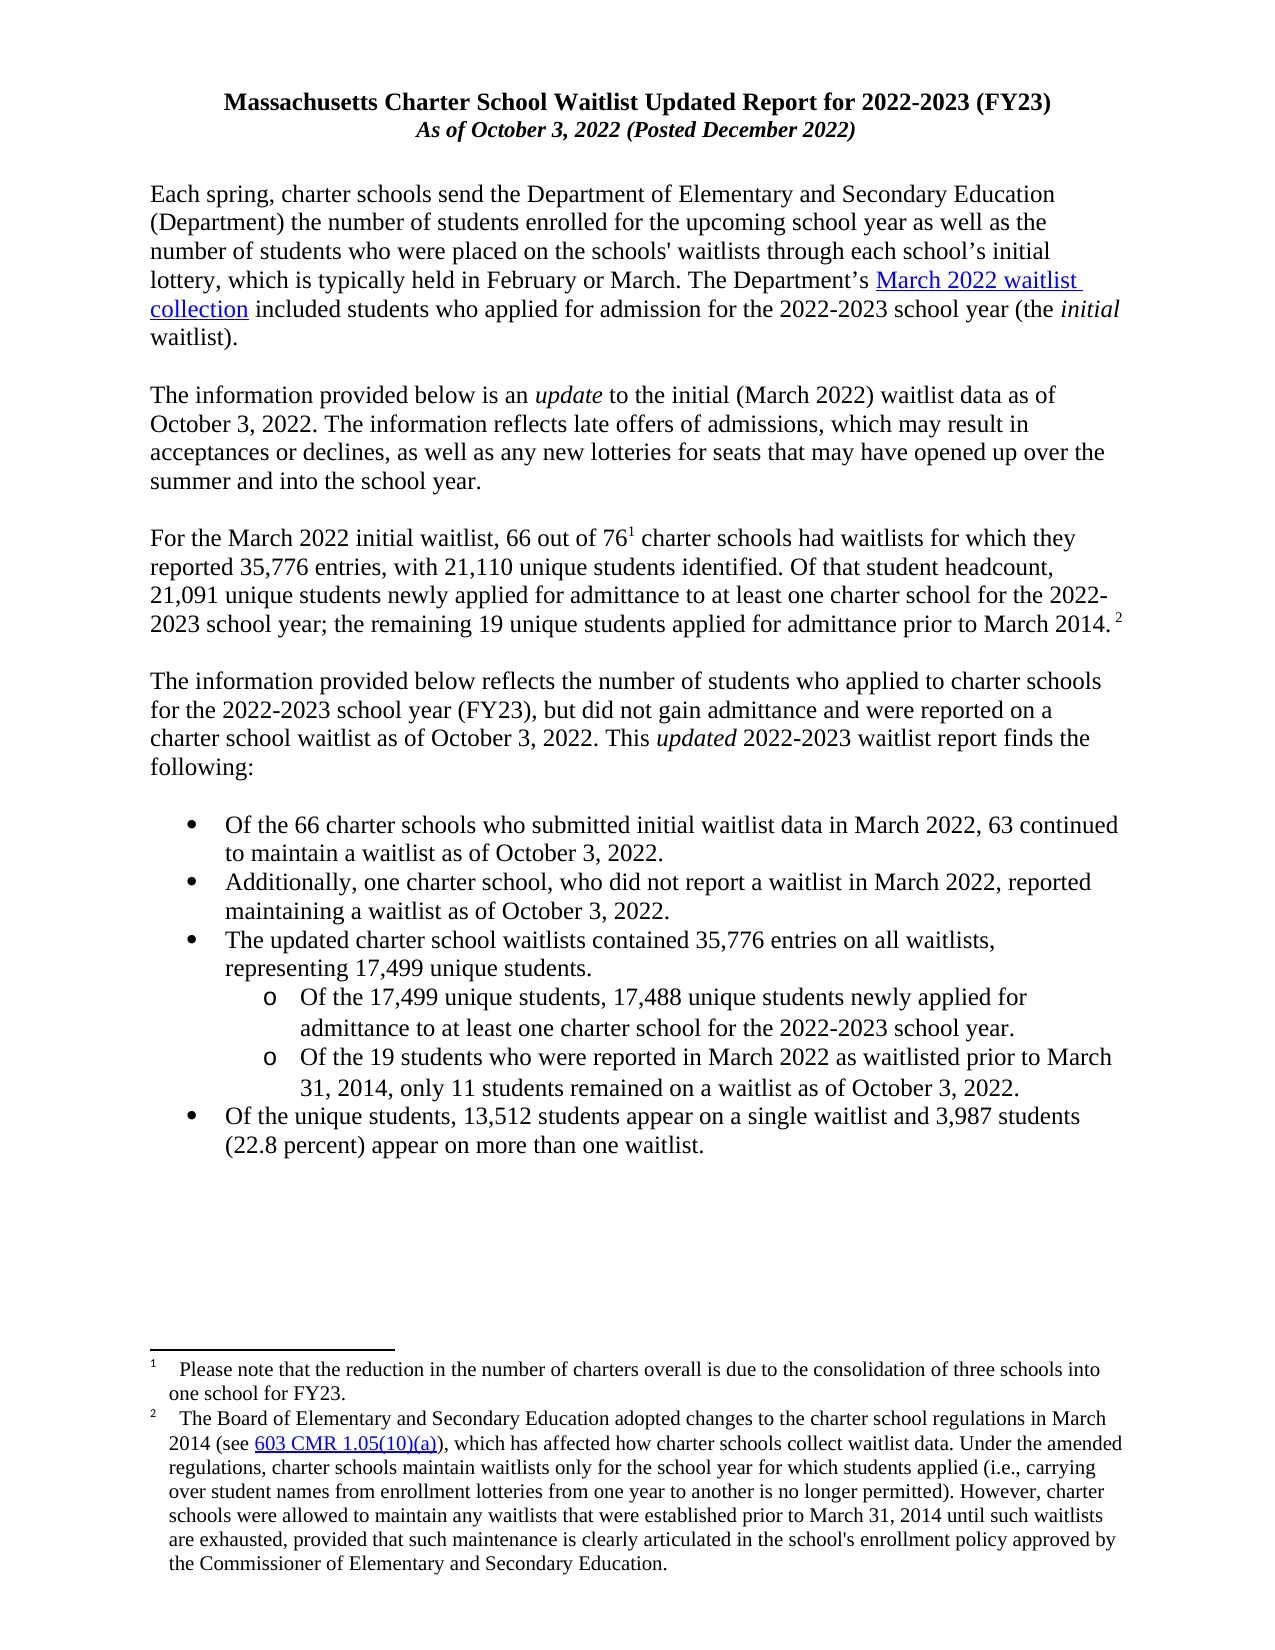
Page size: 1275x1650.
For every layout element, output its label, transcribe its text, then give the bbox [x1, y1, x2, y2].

list Of the 17,499 unique students, 17,488 unique students newly applied for admittance to at least one charter school for the 2022-2023 school year. [262, 982, 1125, 1042]
text Each spring, charter schools send the Department of Elementary and Secondary Education (Department) the number of students enrolled for the upcoming school year as well as the number of students who were placed on the schools' waitlists through each school’s initial lottery, which is typically held in February or March. The Department’s March 2022 waitlist collection included students who applied for admission for the 2022-2023 school year (the initial waitlist). [150, 179, 1125, 351]
list The updated charter school waitlists contained 35,776 entries on all waitlists, representing 17,499 unique students. [187, 925, 1125, 982]
text The information provided below is an update to the initial (March 2022) waitlist data as of October 3, 2022. The information reflects late offers of admissions, which may result in acceptances or declines, as well as any new lotteries for seats that may have opened up over the summer and into the school year. [150, 380, 1125, 495]
list Of the 66 charter schools who submitted initial waitlist data in March 2022, 63 continued to maintain a waitlist as of October 3, 2022. [187, 810, 1125, 867]
list Additionally, one charter school, who did not report a waitlist in March 2022, reported maintaining a waitlist as of October 3, 2022. [187, 867, 1125, 925]
text The information provided below reflects the number of students who applied to charter schools for the 2022-2023 school year (FY23), but did not gain admittance and were reported on a charter school waitlist as of October 3, 2022. This updated 2022-2023 waitlist report finds the following: [150, 666, 1125, 781]
list Of the unique students, 13,512 students appear on a single waitlist and 3,987 students (22.8 percent) appear on more than one waitlist. [187, 1101, 1125, 1159]
text For the March 2022 initial waitlist, 66 out of 76 charter schools had waitlists for which they reported 35,776 entries, with 21,110 unique students identified. Of that student headcount, 21,091 unique students newly applied for admittance to at least one charter school for the 2022-2023 school year; the remaining 19 unique students applied for admittance prior to March 2014. [150, 523, 1125, 638]
list Of the 19 students who were reported in March 2022 as waitlisted prior to March 31, 2014, only 11 students remained on a waitlist as of October 3, 2022. [262, 1042, 1125, 1101]
